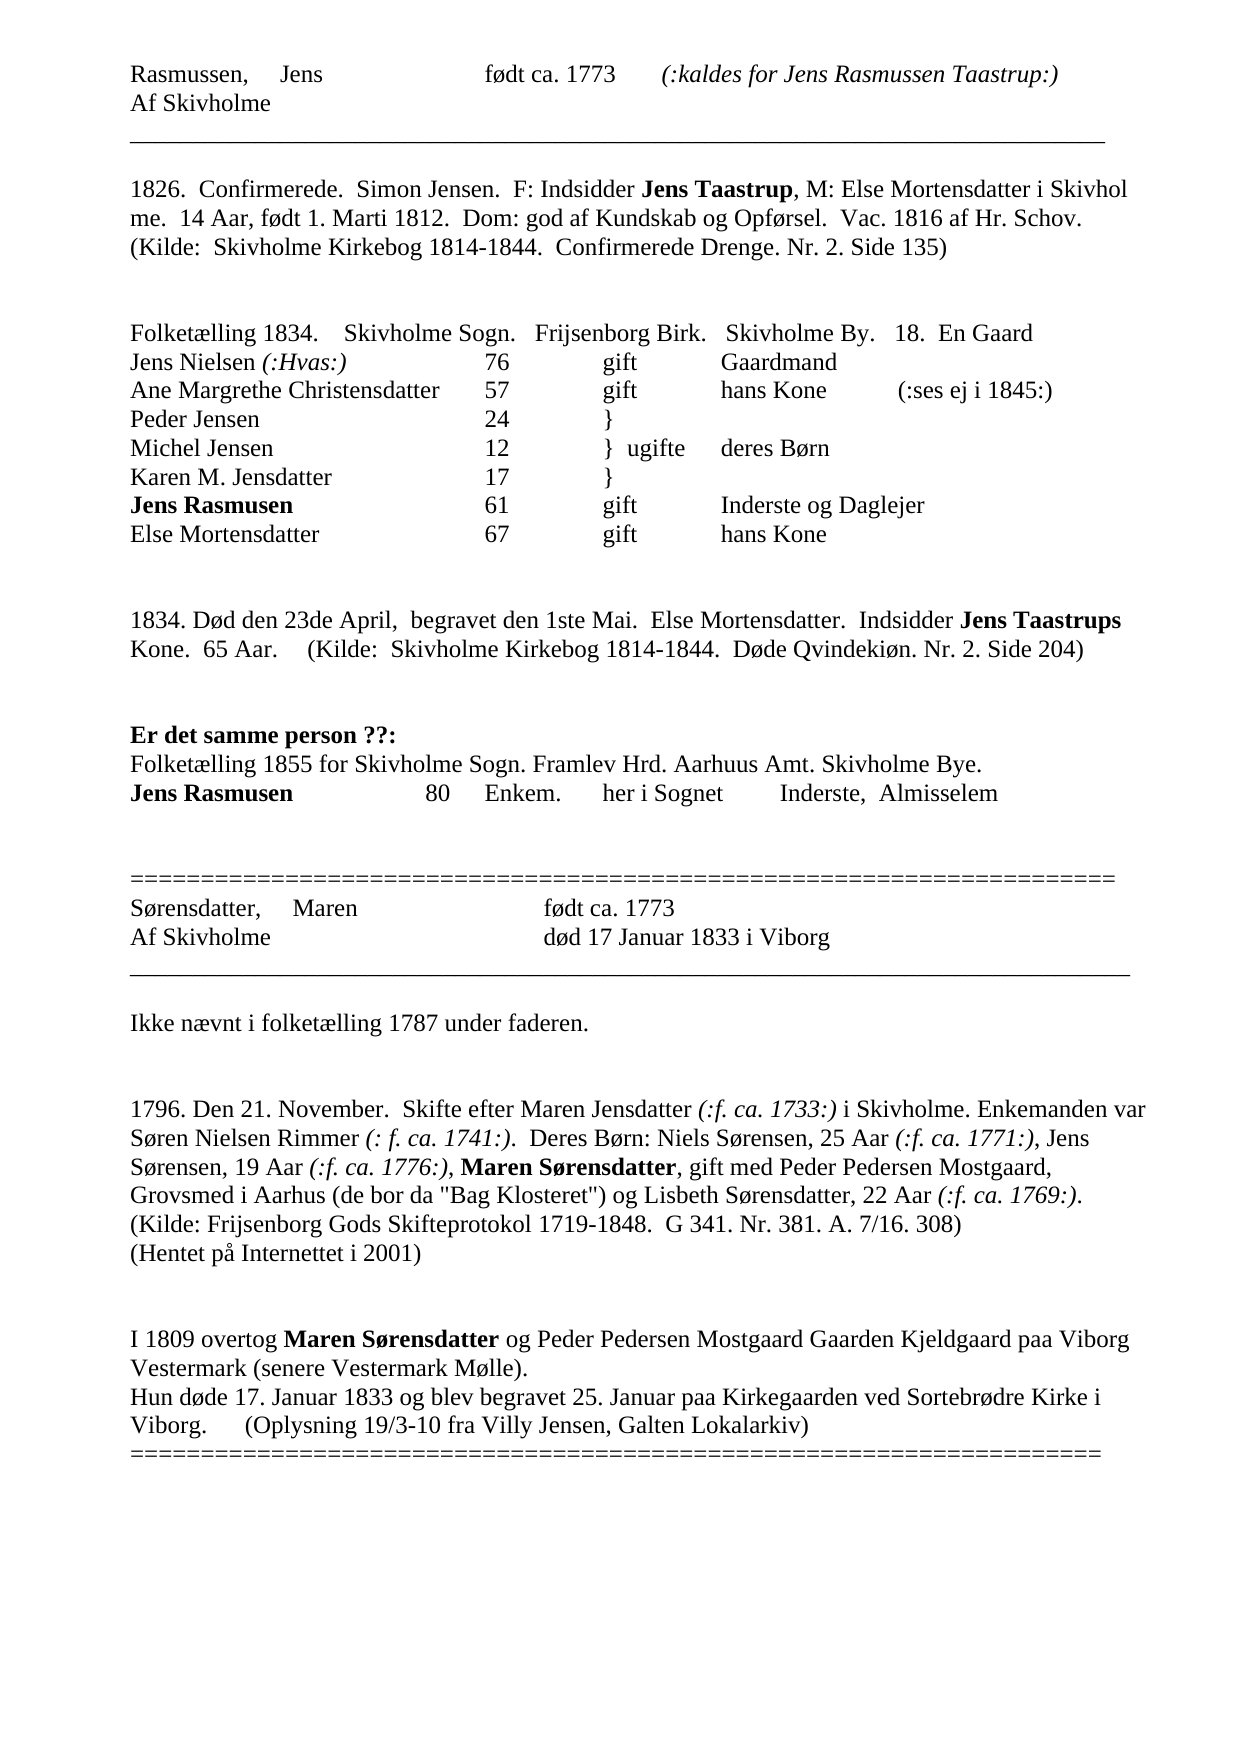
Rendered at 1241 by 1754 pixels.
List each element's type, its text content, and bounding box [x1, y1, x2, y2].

text Sørensdatter, Maren født ca. 1773 [130, 893, 1146, 922]
text Karen M. Jensdatter 17 } [130, 462, 1146, 490]
text 1834. Død den 23de April, begravet den 1ste Mai. Else Mortensdatter. Indsidder Jens Taastrups Kone. 65 Aar. (Kilde: Skivholme Kirkebog 1814-1844. Døde Qvindekiøn. Nr. 2. Side 204) [130, 605, 1146, 663]
text me. 14 Aar, født 1. Marti 1812. Dom: god af Kundskab og Opførsel. Vac. 1816 af Hr. Schov. [130, 203, 1146, 232]
text Peder Jensen 24 } [130, 404, 1146, 433]
text ______________________________________________________________________________ [130, 117, 1146, 145]
text ________________________________________________________________________________ [130, 950, 1146, 979]
text Michel Jensen 12 } ugifte deres Børn [130, 433, 1146, 462]
text Ikke nævnt i folketælling 1787 under faderen. [130, 1008, 1146, 1037]
text ===================================================================== [130, 1439, 1146, 1468]
text Folketælling 1834. Skivholme Sogn. Frijsenborg Birk. Skivholme By. 18. En Gaard [130, 318, 1146, 347]
text Rasmussen, Jens født ca. 1773 (:kaldes for Jens Rasmussen Taastrup:) [130, 59, 1146, 88]
text Jens Rasmusen 61 gift Inderste og Daglejer [130, 490, 1146, 519]
text Hun døde 17. Januar 1833 og blev begravet 25. Januar paa Kirkegaarden ved Sortebrødre Kirke i Viborg. (Oplysning 19/3-10 fra Villy Jensen, Galten Lokalarkiv) [130, 1382, 1146, 1439]
text 1796. Den 21. November. Skifte efter Maren Jensdatter (:f. ca. 1733:) i Skivholme. Enkemanden var Søren Nielsen Rimmer (: f. ca. 1741:). Deres Børn: Niels Sørensen, 25 Aar (:f. ca. 1771:), Jens Sørensen, 19 Aar (:f. ca. 1776:), Maren Sørensdatter, gift med Peder Pedersen Mostgaard, Grovsmed i Aarhus (de bor da "Bag Klosteret") og Lisbeth Sørensdatter, 22 Aar (:f. ca. 1769:). [130, 1094, 1146, 1209]
text 1826. Confirmerede. Simon Jensen. F: Indsidder Jens Taastrup, M: Else Mortensdatter i Skivhol [130, 174, 1146, 203]
text Folketælling 1855 for Skivholme Sogn. Framlev Hrd. Aarhuus Amt. Skivholme Bye. [130, 749, 1146, 778]
text Else Mortensdatter 67 gift hans Kone [130, 519, 1146, 548]
text Ane Margrethe Christensdatter 57 gift hans Kone (:ses ej i 1845:) [130, 375, 1146, 404]
text (Hentet på Internettet i 2001) [130, 1238, 1146, 1267]
text ====================================================================== [130, 864, 1146, 893]
text Af Skivholme [130, 88, 1146, 117]
text Jens Nielsen (:Hvas:) 76 gift Gaardmand [130, 347, 1146, 375]
text (Kilde: Skivholme Kirkebog 1814-1844. Confirmerede Drenge. Nr. 2. Side 135) [130, 232, 1146, 260]
text I 1809 overtog Maren Sørensdatter og Peder Pedersen Mostgaard Gaarden Kjeldgaard paa Viborg Vestermark (senere Vestermark Mølle). [130, 1324, 1146, 1382]
text Er det samme person ??: [130, 720, 1146, 749]
text Jens Rasmusen 80 Enkem. her i Sognet Inderste, Almisselem [130, 778, 1146, 807]
text Af Skivholme død 17 Januar 1833 i Viborg [130, 922, 1146, 950]
text (Kilde: Frijsenborg Gods Skifteprotokol 1719-1848. G 341. Nr. . 7/16. 308) [130, 1209, 1146, 1238]
